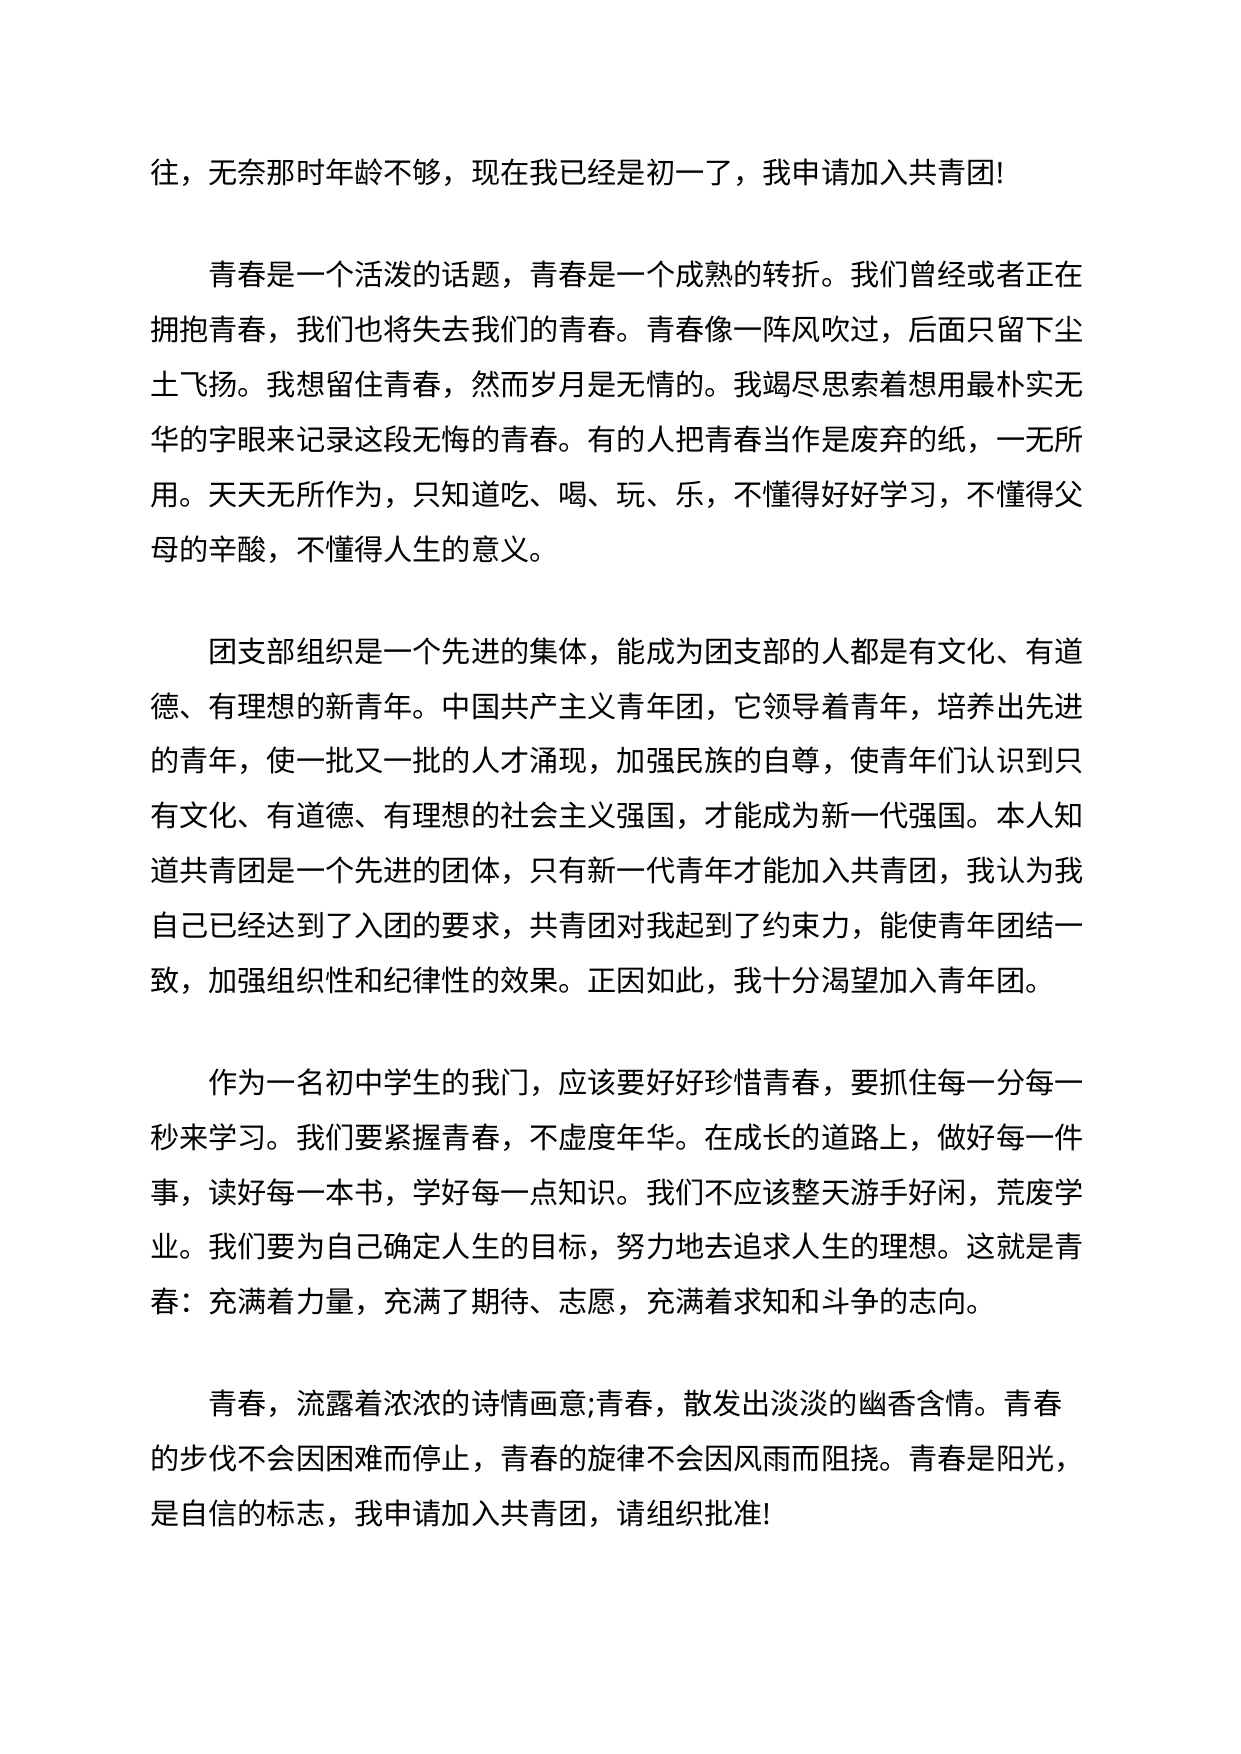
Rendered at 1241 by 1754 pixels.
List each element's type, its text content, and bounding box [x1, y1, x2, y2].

text 团支部组织是一个先进的集体，能成为团支部的人都是有文化、有道德、有理想的新青年。中国共产主义青年团，它领导着青年，培养出先进的青年，使一批又一批的人才涌现，加强民族的自尊，使青年们认识到只有文化、有道德、有理想的社会主义强国，才能成为新一代强国。本人知道共青团是一个先进的团体，只有新一代青年才能加入共青团，我认为我自己已经达到了入团的要求，共青团对我起到了约束力，能使青年团结一致，加强组织性和纪律性的效果。正因如此，我十分渴望加入青年团。 [150, 628, 1090, 1000]
text 青春是一个活泼的话题，青春是一个成熟的转折。我们曾经或者正在拥抱青春，我们也将失去我们的青春。青春像一阵风吹过，后面只留下尘土飞扬。我想留住青春，然而岁月是无情的。我竭尽思索着想用最朴实无华的字眼来记录这段无悔的青春。有的人把青春当作是废弃的纸，一无所用。天天无所作为，只知道吃、喝、玩、乐，不懂得好好学习，不懂得父母的辛酸，不懂得人生的意义。 [150, 252, 1090, 569]
text 青春，流露着浓浓的诗情画意;青春，散发出淡淡的幽香含情。青春的步伐不会因困难而停止，青春的旋律不会因风雨而阻挠。青春是阳光，是自信的标志，我申请加入共青团，请组织批准! [150, 1381, 1090, 1533]
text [150, 150, 1090, 192]
text 作为一名初中学生的我门，应该要好好珍惜青春，要抓住每一分每一秒来学习。我们要紧握青春，不虚度年华。在成长的道路上，做好每一件事，读好每一本书，学好每一点知识。我们不应该整天游手好闲，荒废学业。我们要为自己确定人生的目标，努力地去追求人生的理想。这就是青春：充满着力量，充满了期待、志愿，充满着求知和斗争的志向。 [150, 1059, 1090, 1321]
